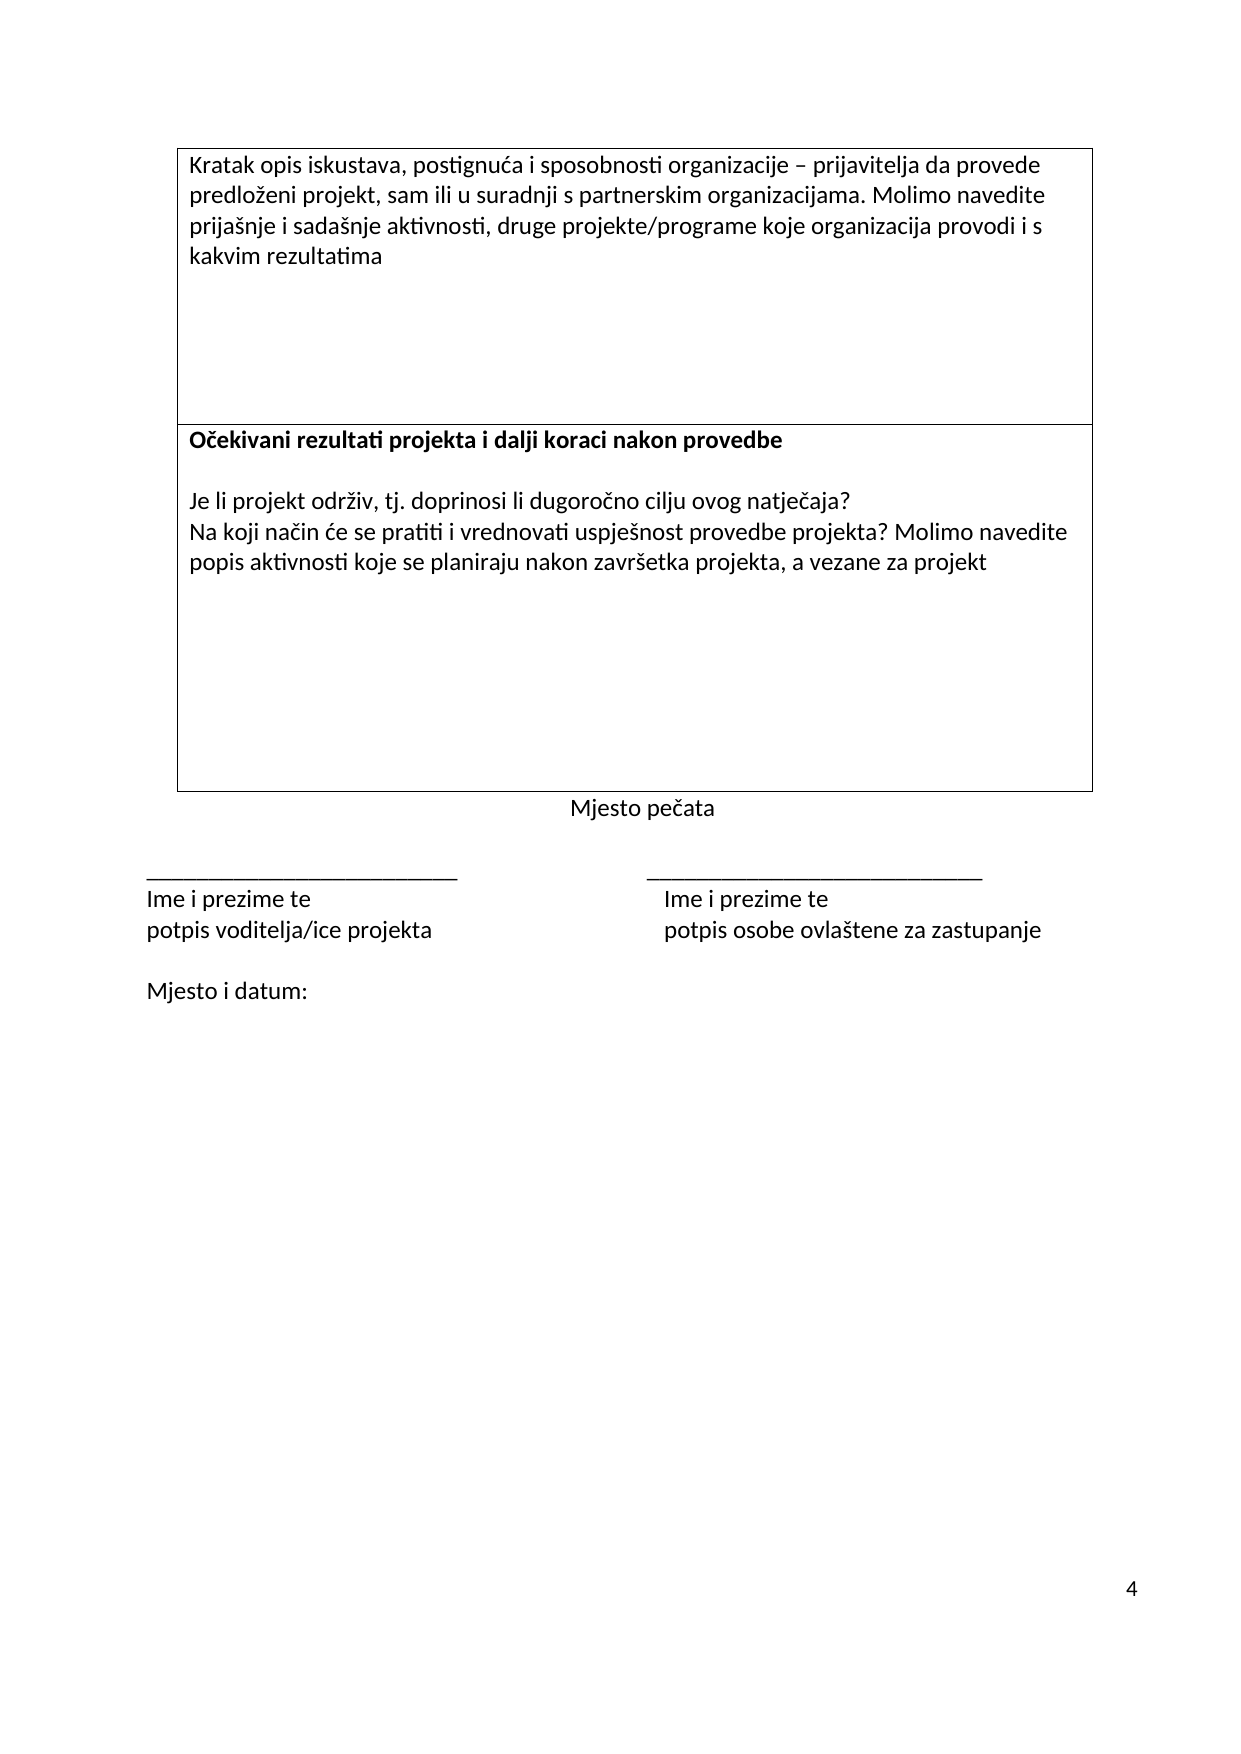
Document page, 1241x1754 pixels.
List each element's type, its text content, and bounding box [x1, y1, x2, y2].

text _________________________ ___________________________ [146, 853, 1137, 883]
text Mjesto pečata [148, 792, 1137, 822]
table_cell Kratak opis iskustava, postignuća i sposobnosti organizacije – prijavitelja da provede predloženi projekt, sam ili u suradnji s partnerskim organizacijama. Molimo navedite prijašnje i sadašnje aktivnosti, druge projekte/programe koje organizacija provodi i s kakvim rezultatima [178, 149, 1092, 423]
text Ime i prezime te Ime i prezime te [146, 883, 1137, 914]
text Mjesto i datum: [146, 975, 1137, 1005]
table_cell Očekivani rezultati projekta i dalji koraci nakon provedbe Je li projekt održiv, tj. doprinosi li dugoročno cilju ovog natječaja? Na koji način će se pratiti i vrednovati uspješnost provedbe projekta? Molimo navedite popis aktivnosti koje se planiraju nakon završetka projekta, a vezane za projekt [178, 425, 1092, 791]
text potpis voditelja/ice projekta potpis osobe ovlaštene za zastupanje [146, 914, 1137, 944]
